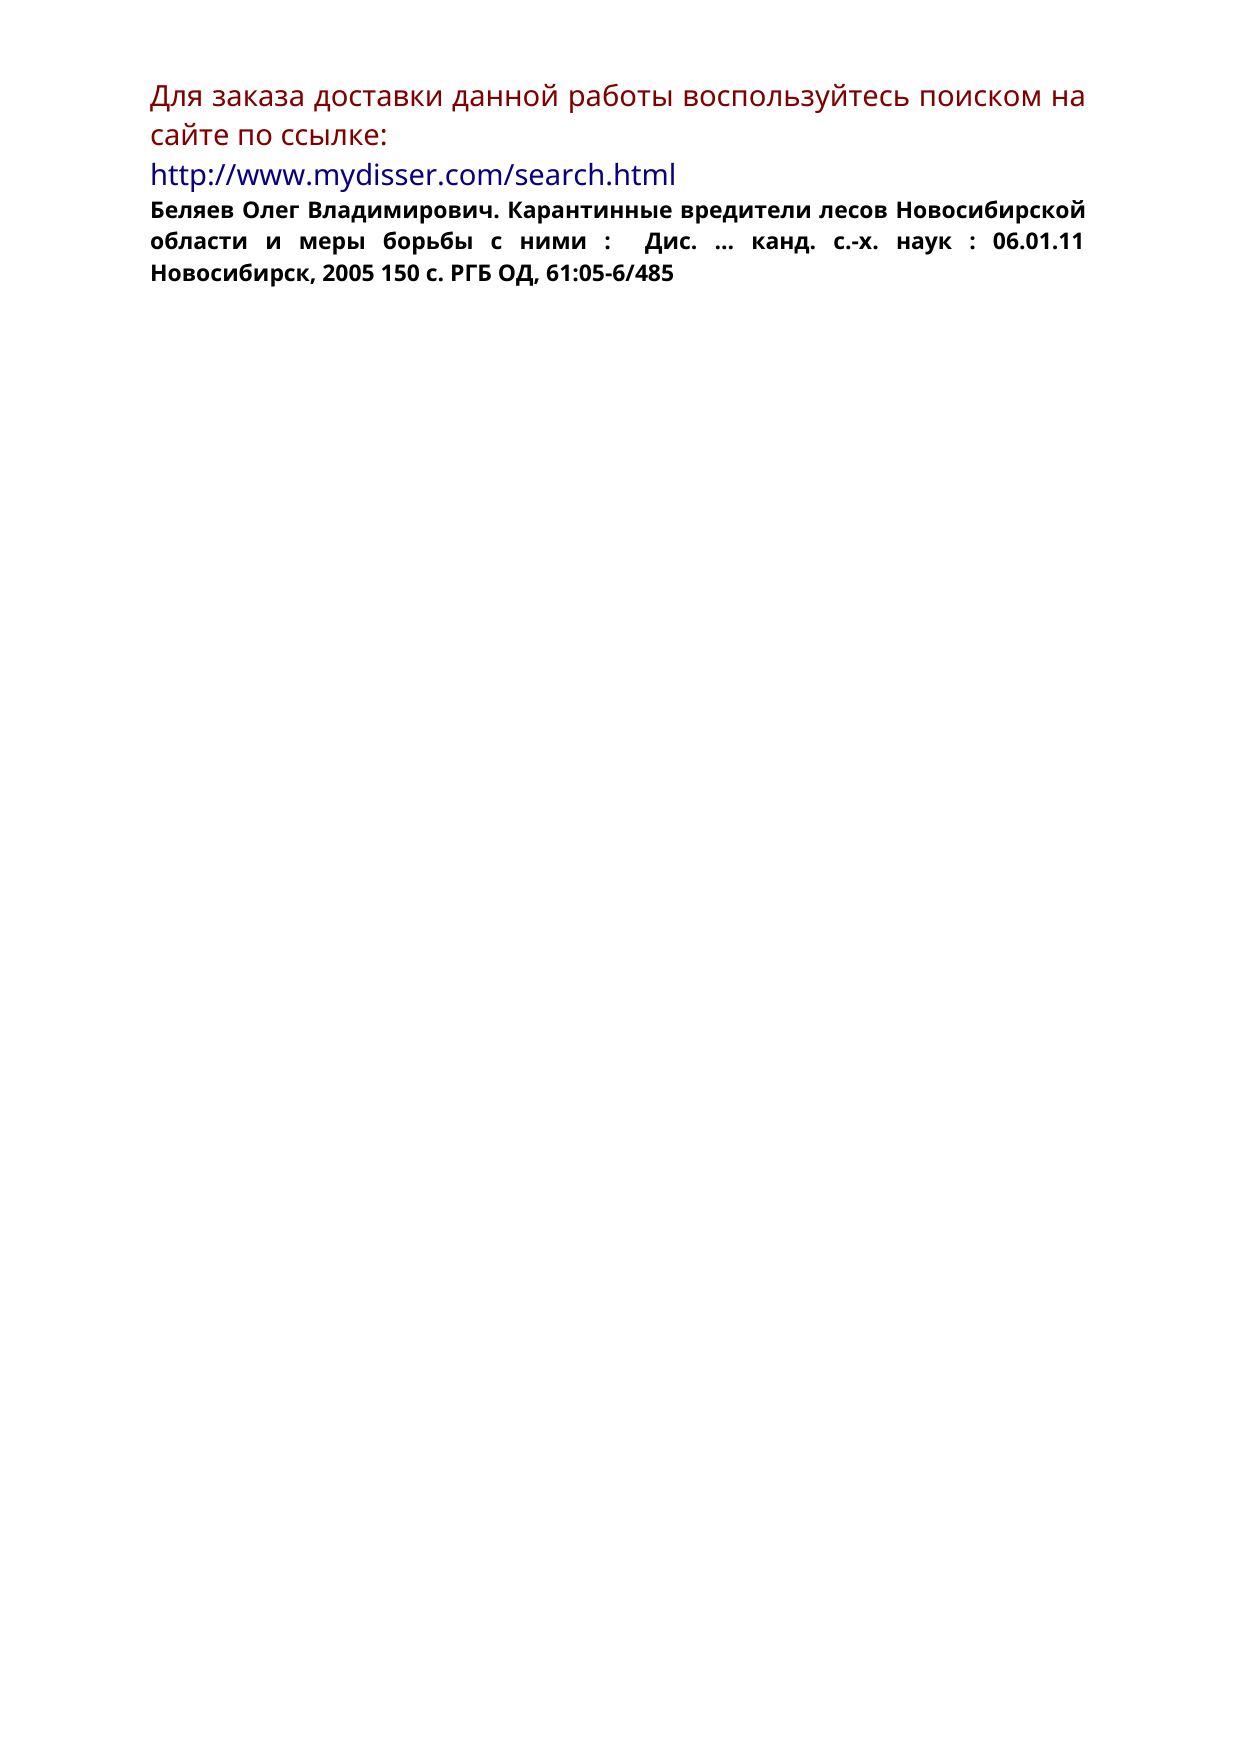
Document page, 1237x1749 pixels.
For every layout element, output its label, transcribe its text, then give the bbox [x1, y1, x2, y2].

text Беляев Олег Владимирович. Карантинные вредители лесов Новосибирской области и меры борьбы с ними : Дис. ... канд. с.-х. наук : 06.01.11 Новосибирск, 2005 150 с. РГБ ОД, 61:05-6/485 [150, 194, 1086, 288]
